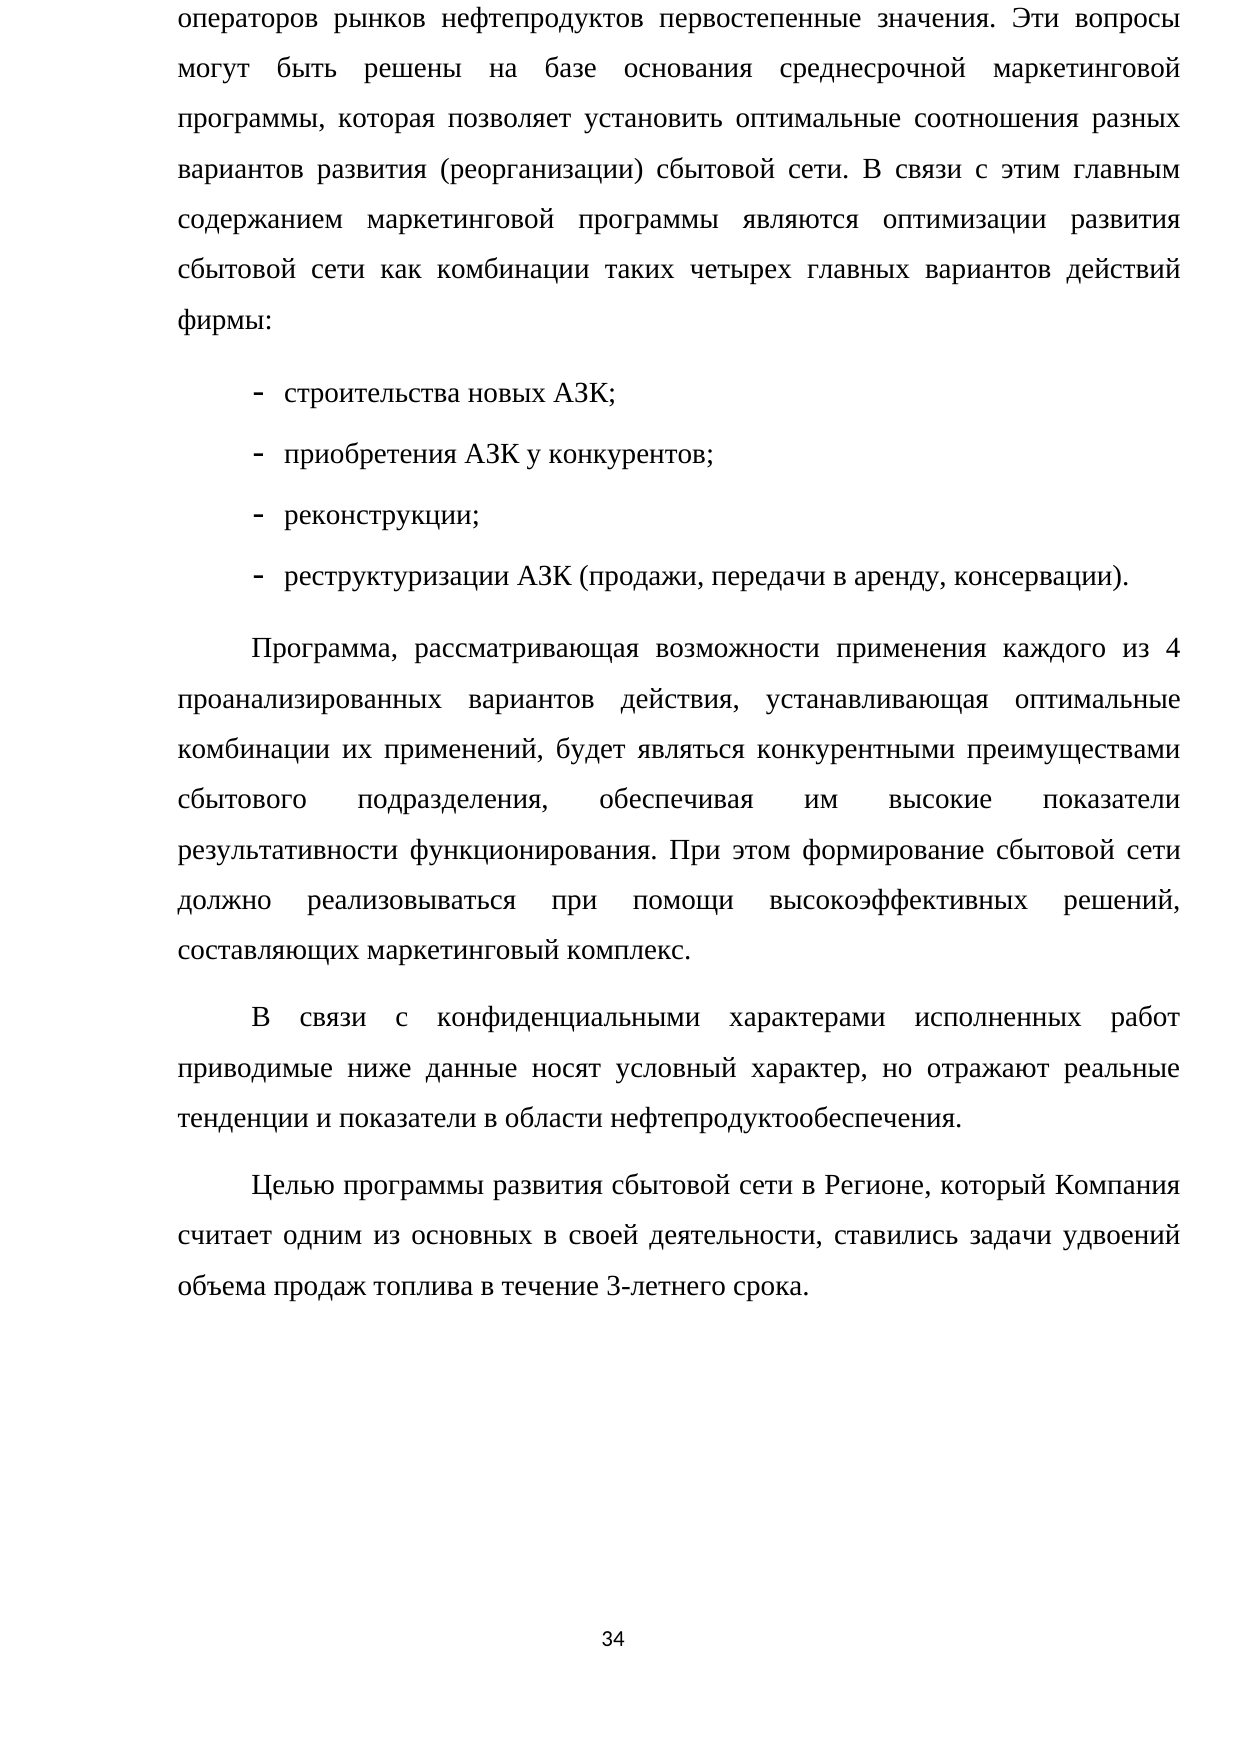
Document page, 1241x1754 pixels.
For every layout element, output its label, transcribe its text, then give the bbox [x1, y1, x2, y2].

text В связи с конфиденциальными характерами исполненных работ приводимые ниже данные носят условный характер, но отражают реальные тенденции и показатели в области нефтепродуктообеспечения. [177, 999, 1181, 1133]
list реконструкции; [252, 491, 1181, 532]
list приобретения АЗК у конкурентов; [252, 430, 1181, 471]
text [177, 0, 1181, 335]
text Целью программы развития сбытовой сети в Регионе, который Компания считает одним из основных в своей деятельности, ставились задачи удвоений объема продаж топлива в течение 3-летнего срока. [177, 1167, 1181, 1301]
list реструктуризации АЗК (продажи, передачи в аренду, консервации). [252, 553, 1181, 593]
text Программа, рассматривающая возможности применения каждого из 4 проанализированных вариантов действия, устанавливающая оптимальные комбинации их применений, будет являться конкурентными преимуществами сбытового подразделения, обеспечивая им высокие показатели результативности функционирования. При этом формирование сбытовой сети должно реализовываться при помощи высокоэффективных решений, составляющих маркетинговый комплекс. [177, 631, 1181, 966]
list строительства новых АЗК; [252, 369, 1181, 410]
